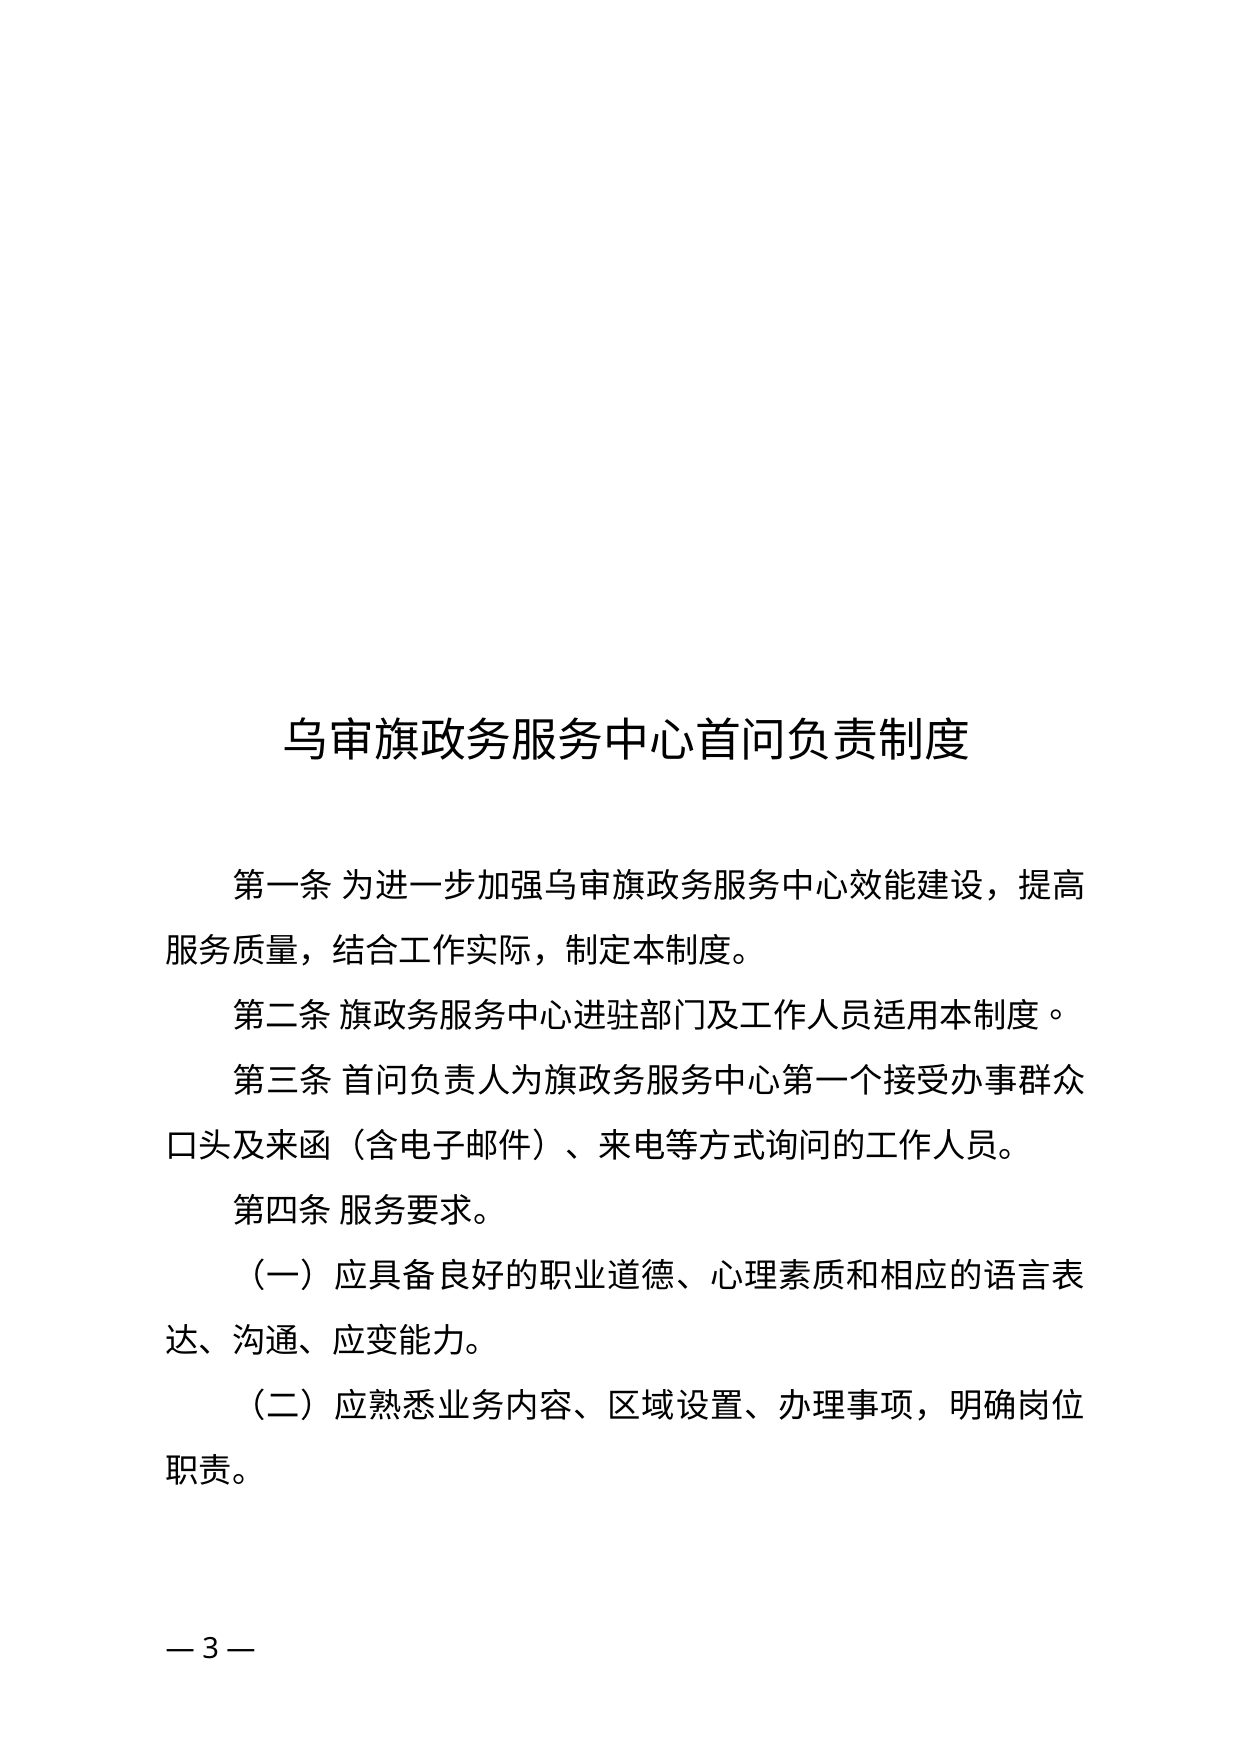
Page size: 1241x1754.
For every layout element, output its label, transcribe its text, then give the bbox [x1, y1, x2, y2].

list 第四条 服务要求。 [165, 1175, 1087, 1240]
list （二）应熟悉业务内容、区域设置、办理事项，明确岗位职责。 [165, 1370, 1087, 1500]
list 第三条 首问负责人为旗政务服务中心第一个接受办事群众口头及来函（含电子邮件）、来电等方式询问的工作人员。 [165, 1045, 1087, 1175]
text 第二条 旗政务服务中心进驻部门及工作人员适用本制度。 [165, 980, 1087, 1045]
list （一）应具备良好的职业道德、心理素质和相应的语言表达、沟通、应变能力。 [165, 1240, 1087, 1370]
text 第一条 为进一步加强乌审旗政务服务中心效能建设，提高服务质量，结合工作实际，制定本制度。 [165, 850, 1087, 980]
text 乌审旗政务服务中心首问负责制度 [165, 688, 1087, 785]
